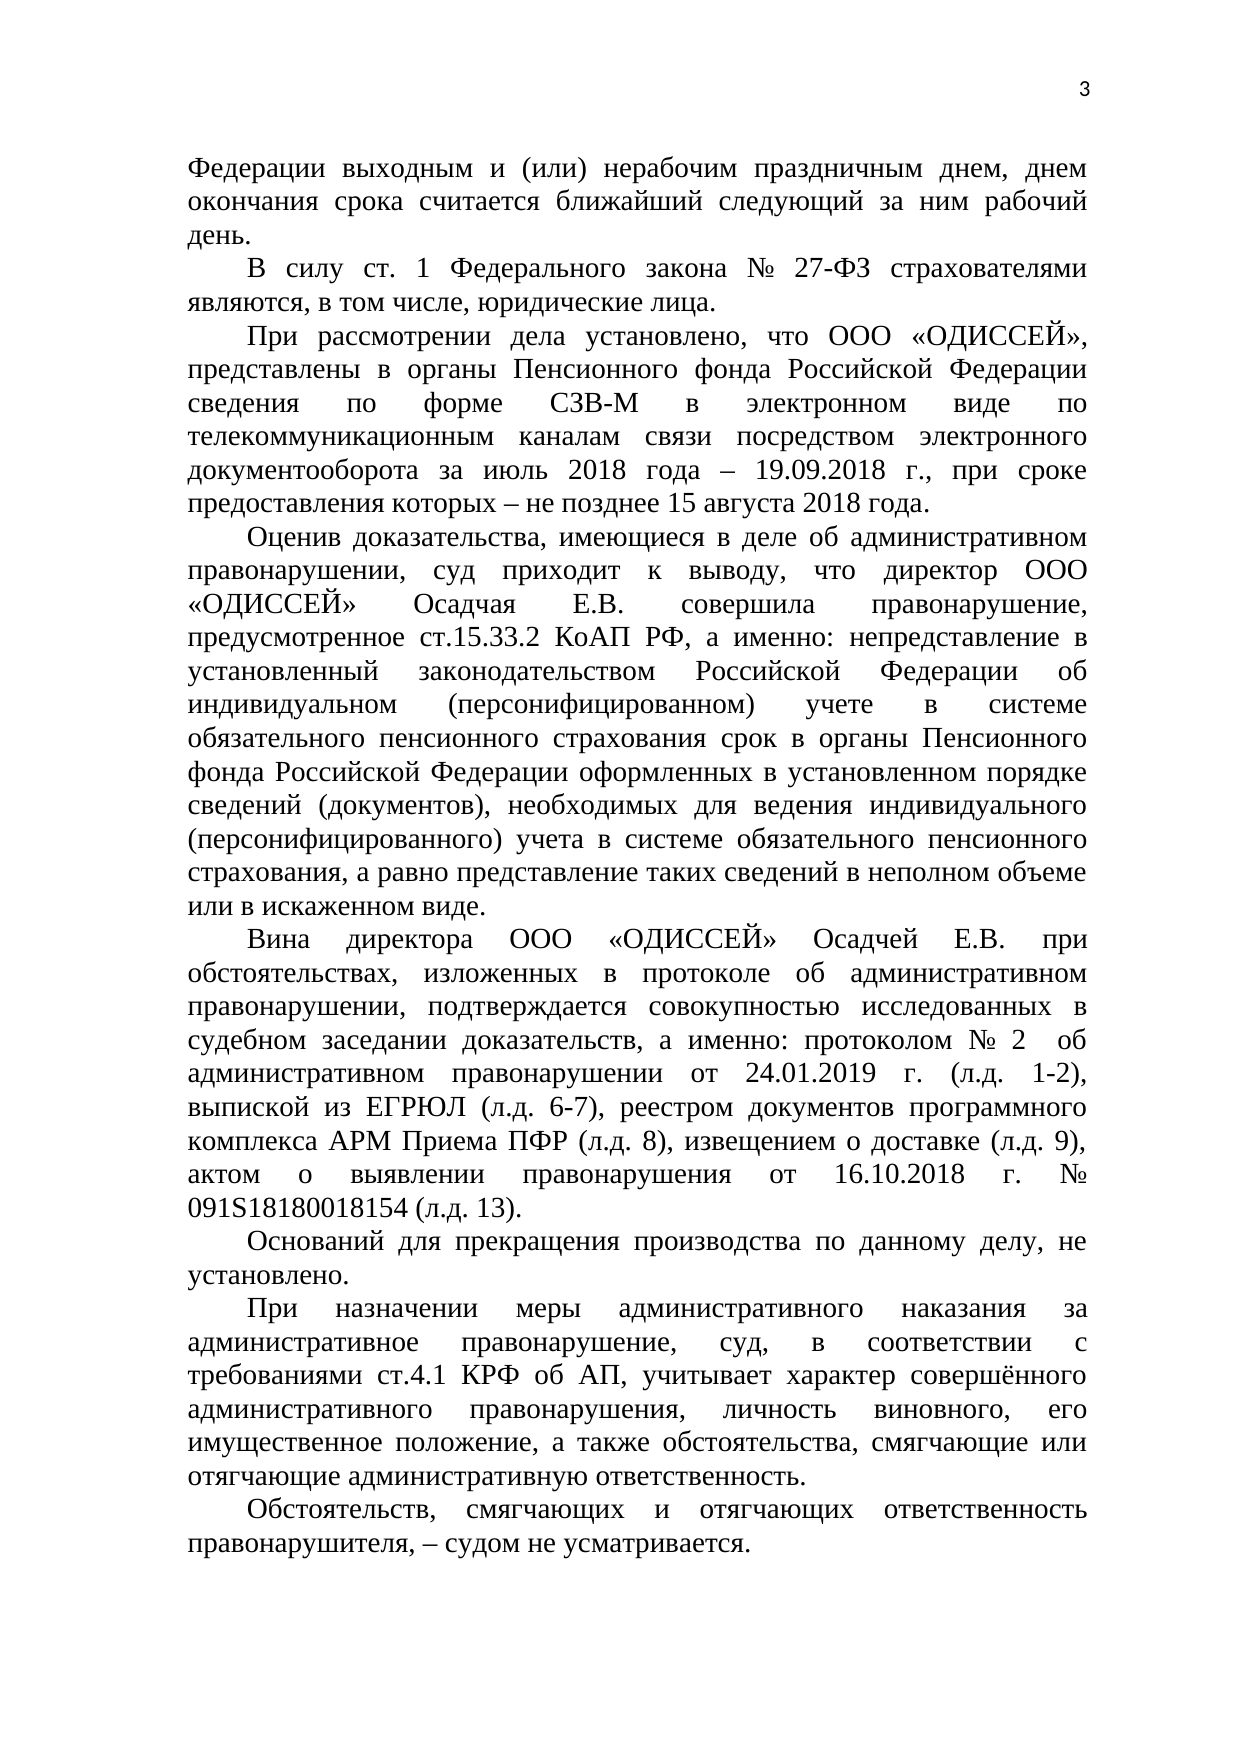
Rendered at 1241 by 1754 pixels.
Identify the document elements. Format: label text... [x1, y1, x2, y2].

text Обстоятельств, смягчающих и отягчающих ответственность правонарушителя, – судом не усматривается. [187, 1492, 1088, 1559]
text В силу ст. 1 Федерального закона № 27-ФЗ страхователями являются, в том числе, юридические лица. [187, 251, 1088, 318]
text При рассмотрении дела установлено, что ООО «ОДИССЕЙ», представлены в органы Пенсионного фонда Российской Федерации сведения по форме СЗВ-М в электронном виде по телекоммуникационным каналам связи посредством электронного документооборота за июль 2018 года – 19.09.2018 г., при сроке предоставления которых – не позднее 15 августа 2018 года. [187, 318, 1088, 519]
text При назначении меры административного наказания за административное правонарушение, суд, в соответствии с требованиями ст.4.1 КРФ об АП, учитывает характер совершённого административного правонарушения, личность виновного, его имущественное положение, а также обстоятельства, смягчающие или отягчающие административную ответственность. [187, 1290, 1088, 1492]
text Вина директора ООО «ОДИССЕЙ» Осадчей Е.В. при обстоятельствах, изложенных в протоколе об административном правонарушении, подтверждается совокупностью исследованных в судебном заседании доказательств, а именно: протоколом № 2 об административном правонарушении от 24.01.2019 г. (л.д. 1-2), выпиской из ЕГРЮЛ (л.д. 6-7), реестром документов программного комплекса АРМ Приема ПФР (л.д. 8), извещением о доставке (л.д. 9), актом о выявлении правонарушения от 16.10.2018 г. № 091S18180018154 (л.д. 13). [187, 921, 1088, 1223]
text Оснований для прекращения производства по данному делу, не установлено. [187, 1223, 1088, 1290]
text Оценив доказательства, имеющиеся в деле об административном правонарушении, суд приходит к выводу, что директор ООО «ОДИССЕЙ» Осадчая Е.В. совершила правонарушение, предусмотренное ст.15.33.2 КоАП РФ, а именно: непредставление в установленный законодательством Российской Федерации об индивидуальном (персонифицированном) учете в системе обязательного пенсионного страхования срок в органы Пенсионного фонда Российской Федерации оформленных в установленном порядке сведений (документов), необходимых для ведения индивидуального (персонифицированного) учета в системе обязательного пенсионного страхования, а равно представление таких сведений в неполном объеме или в искаженном виде. [187, 519, 1088, 921]
